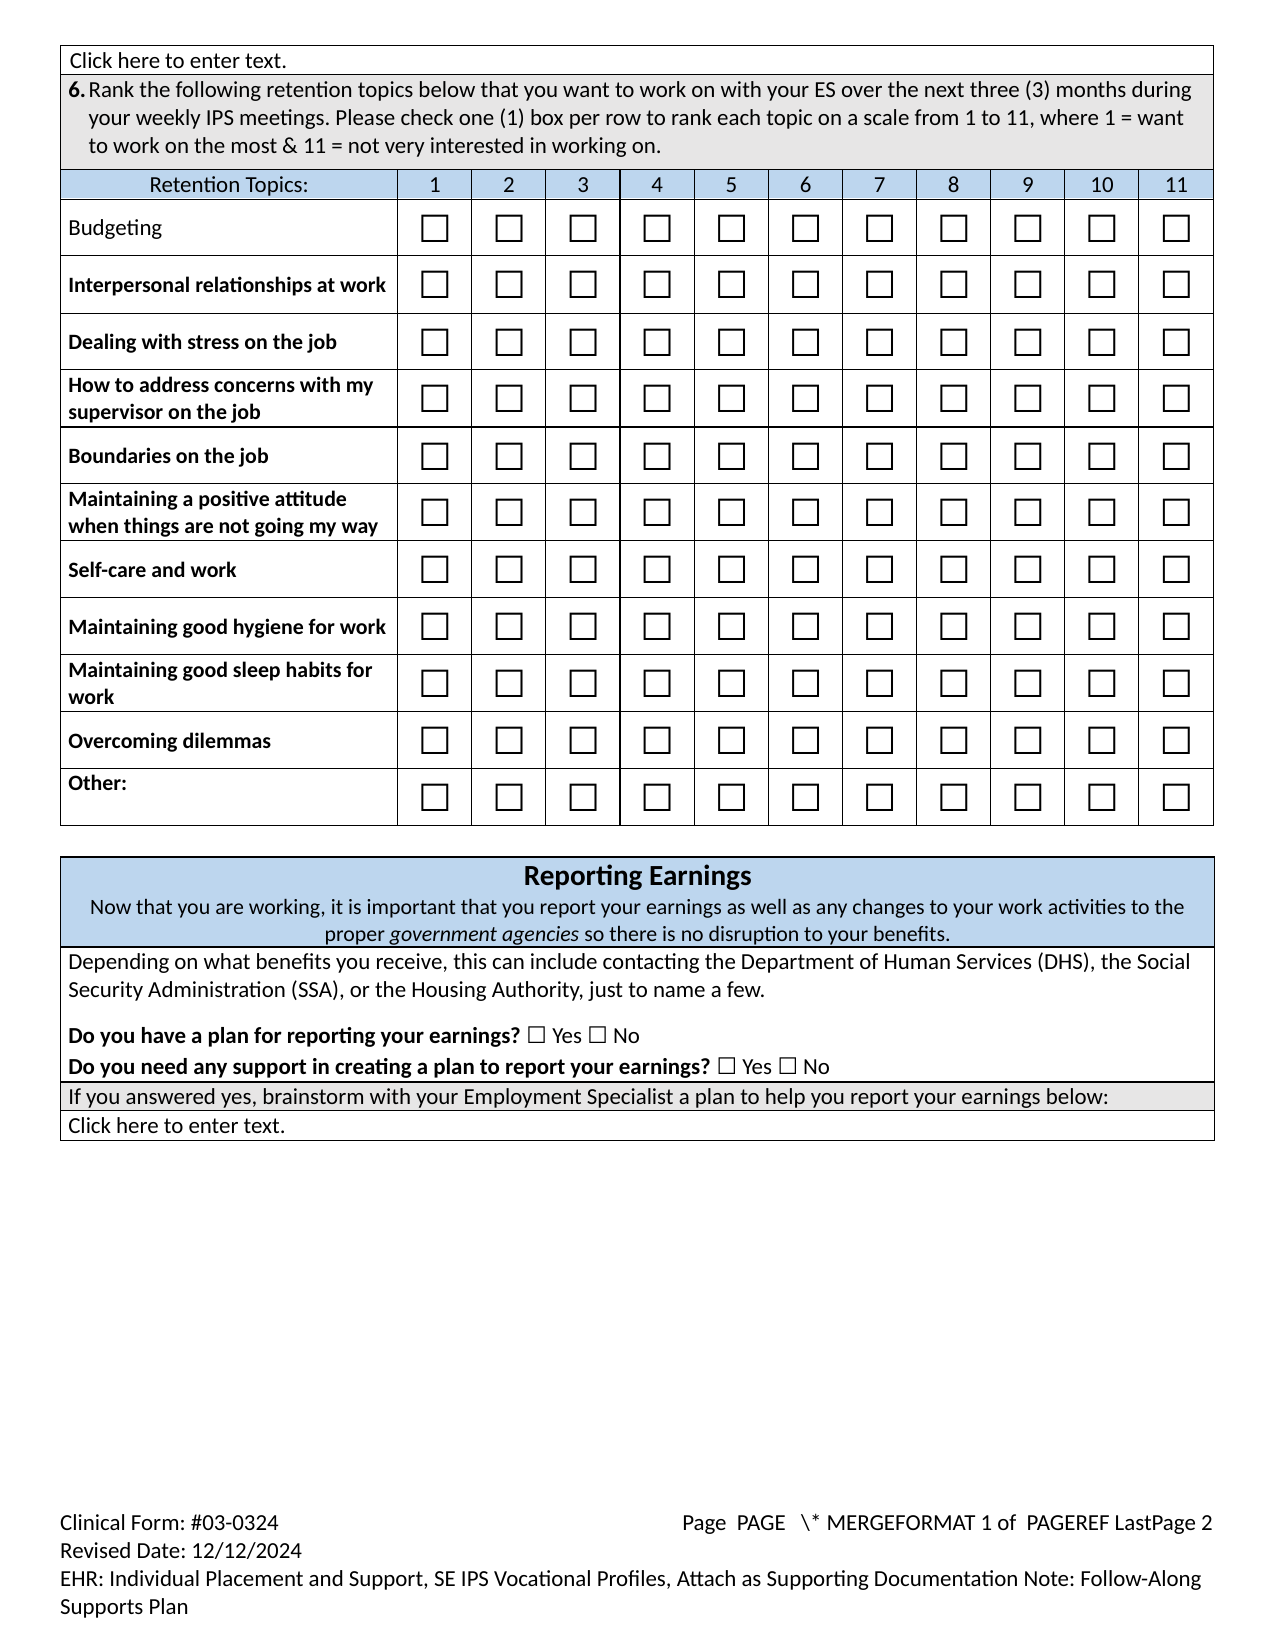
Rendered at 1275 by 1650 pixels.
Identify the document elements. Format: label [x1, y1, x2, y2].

table_cell [61, 314, 397, 369]
table_cell [61, 598, 397, 654]
table_cell [546, 170, 619, 198]
table_cell [61, 541, 397, 597]
table_cell [398, 170, 471, 198]
table_cell [769, 170, 842, 198]
table_cell [61, 75, 1213, 169]
table_cell [472, 170, 545, 198]
table_cell [61, 170, 397, 198]
table_cell [991, 170, 1064, 198]
table_cell [61, 370, 397, 426]
table_cell [621, 170, 694, 198]
table_cell [61, 256, 397, 312]
table_cell [61, 769, 397, 825]
table_cell [1065, 170, 1138, 198]
table_cell [917, 170, 990, 198]
table_cell [843, 170, 916, 198]
table_cell [61, 200, 397, 255]
table_cell [61, 1083, 1214, 1110]
table_header [61, 858, 1214, 946]
table_cell [61, 948, 1214, 1081]
table_cell [1139, 170, 1213, 198]
table_cell [61, 484, 397, 540]
table_cell [61, 712, 397, 768]
table_cell [61, 655, 397, 711]
table_cell [695, 170, 768, 198]
table_cell [61, 428, 397, 483]
